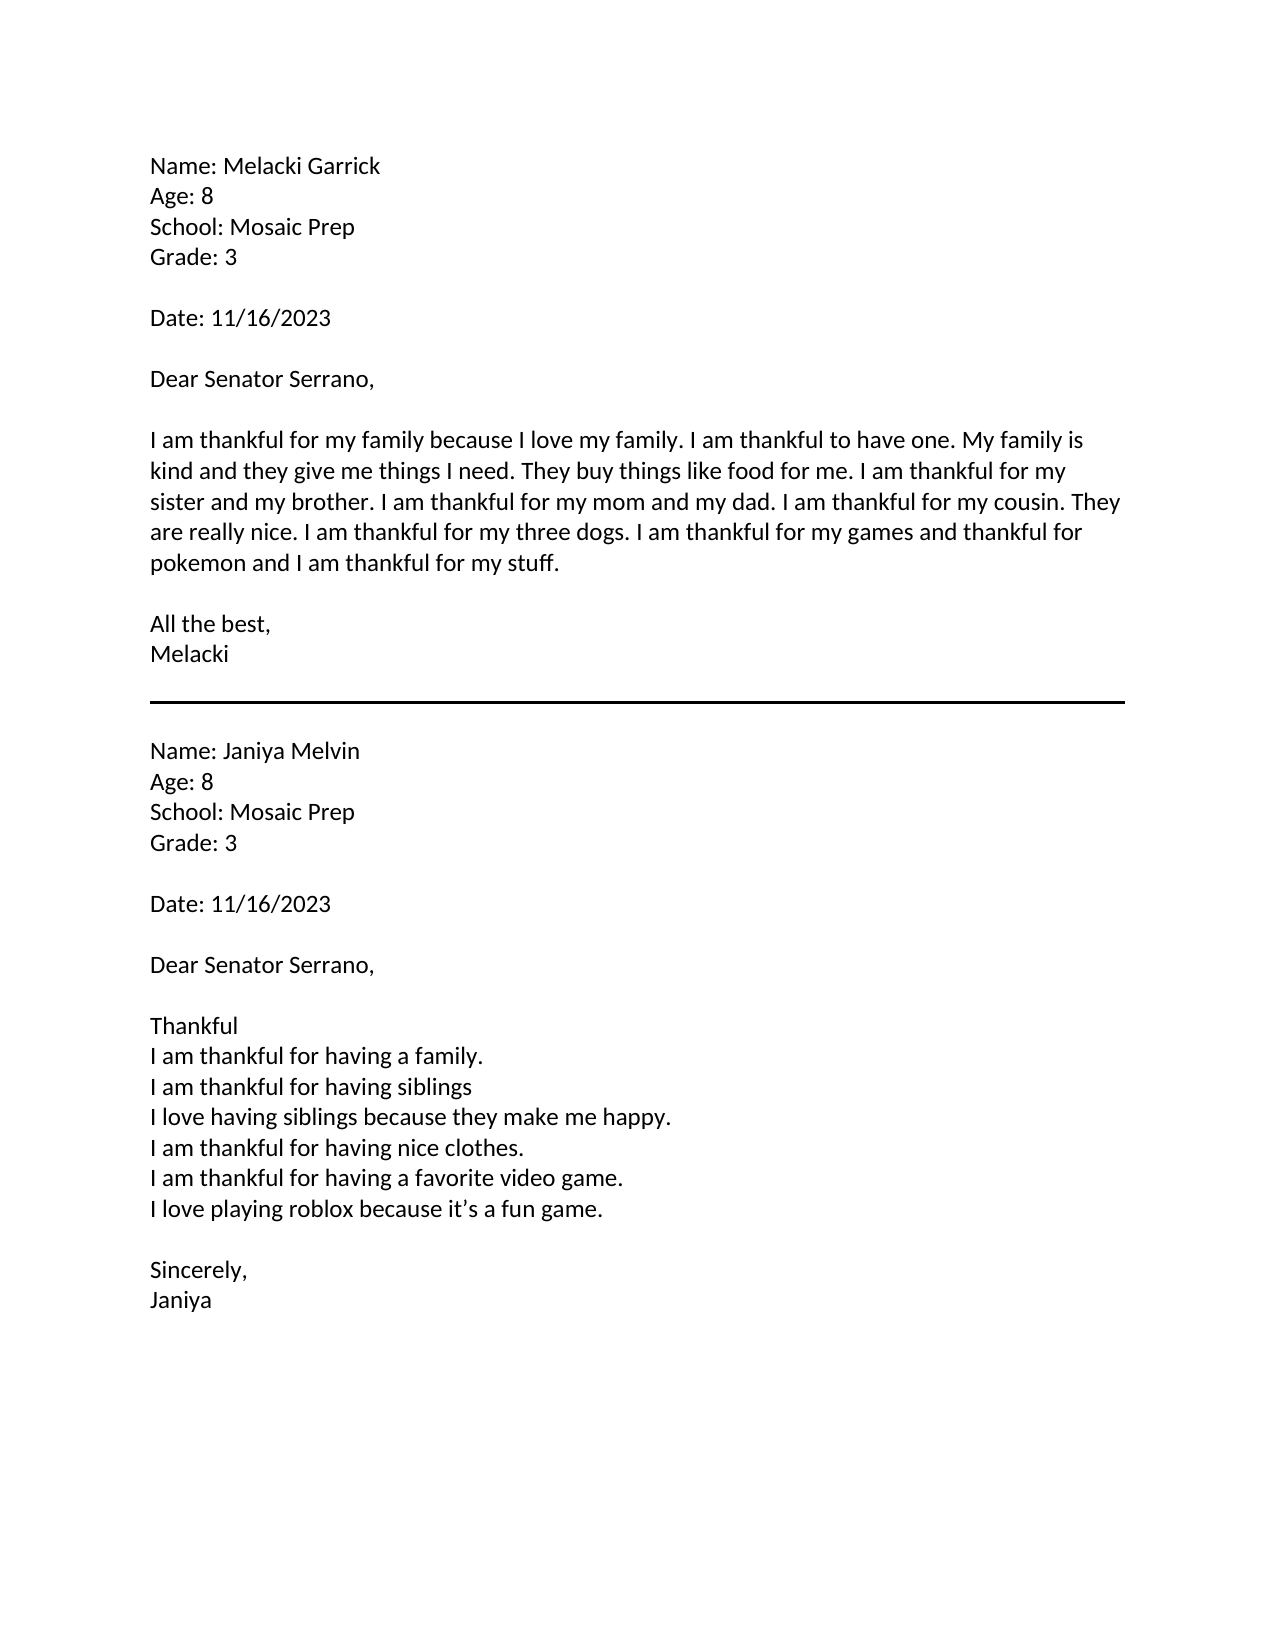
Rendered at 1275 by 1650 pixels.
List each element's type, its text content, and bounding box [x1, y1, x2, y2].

text Dear Senator Serrano, [150, 949, 1125, 979]
text I am thankful for having nice clothes. [150, 1132, 1125, 1162]
text I am thankful for having a family. [150, 1040, 1125, 1071]
text School: Mosaic Prep [150, 211, 1125, 242]
text Grade: 3 [150, 242, 1125, 272]
text Name: Melacki Garrick [150, 150, 1125, 181]
text Grade: 3 [150, 827, 1125, 857]
text Name: Janiya Melvin [150, 735, 1125, 766]
text School: Mosaic Prep [150, 796, 1125, 827]
text All the best, [150, 608, 1125, 638]
text I love playing roblox because it’s a fun game. [150, 1193, 1125, 1223]
text Age: 8 [150, 766, 1125, 796]
text Janiya [150, 1284, 1125, 1315]
text I love having siblings because they make me happy. [150, 1101, 1125, 1132]
text Age: 8 [150, 181, 1125, 211]
text Date: 11/16/2023 [150, 888, 1125, 918]
text Dear Senator Serrano, [150, 364, 1125, 394]
text I am thankful for having a favorite video game. [150, 1162, 1125, 1193]
text Thankful [150, 1010, 1125, 1040]
text Melacki [150, 638, 1125, 669]
text Date: 11/16/2023 [150, 303, 1125, 333]
text Sincerely, [150, 1254, 1125, 1284]
text I am thankful for my family because I love my family. I am thankful to have one. My family is kind and they give me things I need. They buy things like food for me. I am thankful for my sister and my brother. I am thankful for my mom and my dad. I am thankful for my cousin. They are really nice. I am thankful for my three dogs. I am thankful for my games and thankful for pokemon and I am thankful for my stuff. [150, 425, 1125, 577]
text I am thankful for having siblings [150, 1071, 1125, 1101]
